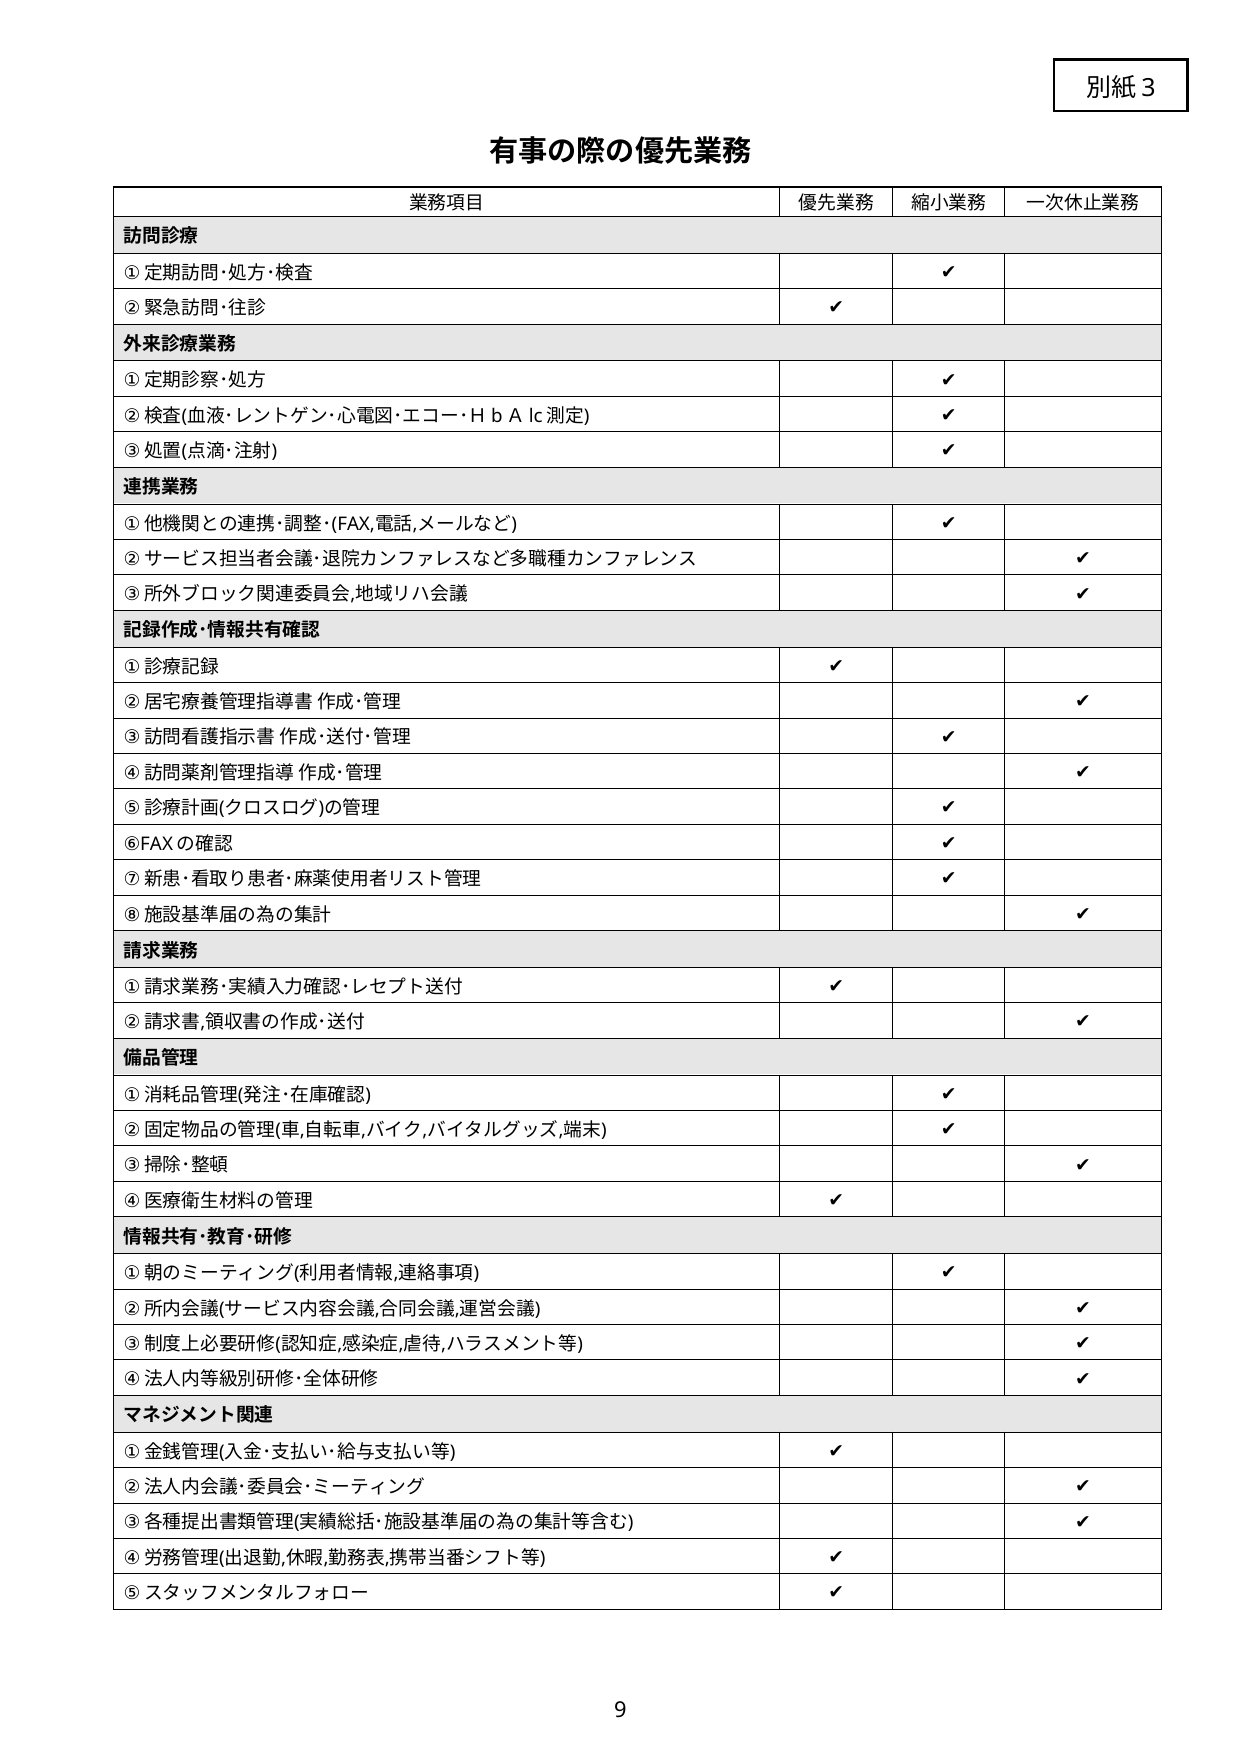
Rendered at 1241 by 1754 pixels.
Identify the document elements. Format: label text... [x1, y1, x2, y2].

table_cell [1005, 1076, 1161, 1110]
table_cell ②請求書,領収書の作成･送付 [114, 1003, 779, 1038]
table_cell ✔ [893, 254, 1004, 288]
table_cell ✔ [780, 968, 892, 1002]
table_cell [780, 505, 892, 539]
table_cell [780, 860, 892, 894]
table_cell ①消耗品管理(発注･在庫確認) [114, 1076, 779, 1110]
table_cell [1005, 361, 1161, 396]
table_cell [1005, 825, 1161, 859]
table_cell ①他機関との連携･調整･(FAX,電話,メールなど) [114, 505, 779, 539]
table_cell ✔ [1005, 1003, 1161, 1038]
table_cell [1005, 289, 1161, 323]
table_cell ②居宅療養管理指導書 作成･管理 [114, 683, 779, 717]
table_cell [893, 289, 1004, 323]
table_cell ✔ [1005, 1468, 1161, 1502]
table_cell [893, 1003, 1004, 1038]
table_cell ②固定物品の管理(車,自転車,バイク,バイタルグッズ,端末) [114, 1111, 779, 1145]
table_cell ③各種提出書類管理(実績総括･施設基準届の為の集計等含む) [114, 1504, 779, 1538]
table_header 優先業務 [780, 188, 892, 216]
table_cell ③掃除･整頓 [114, 1146, 779, 1181]
table_cell [893, 896, 1004, 930]
table_cell ①金銭管理(入金･支払い･給与支払い等) [114, 1433, 779, 1467]
table_cell ✔ [1005, 1360, 1161, 1395]
table_cell [780, 683, 892, 717]
table_cell ③制度上必要研修(認知症,感染症,虐待,ハラスメント等) [114, 1325, 779, 1359]
table_cell [780, 789, 892, 824]
table_cell ⑤スタッフメンタルフォロー [114, 1574, 779, 1609]
table_cell ✔ [1005, 1325, 1161, 1359]
table_cell ①定期訪問･処方･検査 [114, 254, 779, 288]
text 有事の際の優先業務 [112, 111, 1128, 186]
table_cell [893, 575, 1004, 610]
table_cell ②緊急訪問･往診 [114, 289, 779, 323]
table_cell [1005, 432, 1161, 467]
table_cell ③処置(点滴･注射) [114, 432, 779, 467]
table_cell [780, 1076, 892, 1110]
table_cell ✔ [893, 1111, 1004, 1145]
table_cell [1005, 1433, 1161, 1467]
table_cell ✔ [893, 860, 1004, 894]
table_cell [780, 1290, 892, 1324]
table_cell 情報共有･教育･研修 [114, 1217, 1161, 1253]
table_cell 備品管理 [114, 1039, 1161, 1074]
table_cell [780, 1504, 892, 1538]
table_cell [1005, 860, 1161, 894]
table_cell ✔ [1005, 1146, 1161, 1181]
table_cell ①診療記録 [114, 648, 779, 682]
table_cell ✔ [1005, 575, 1161, 610]
table_cell [1005, 1182, 1161, 1216]
table_cell マネジメント関連 [114, 1396, 1161, 1432]
table_cell [1005, 397, 1161, 431]
table_cell ⑦新患･看取り患者･麻薬使用者リスト管理 [114, 860, 779, 894]
table_cell [1005, 789, 1161, 824]
table_cell ④労務管理(出退勤,休暇,勤務表,携帯当番シフト等) [114, 1539, 779, 1573]
table_cell [780, 719, 892, 753]
table_cell 記録作成･情報共有確認 [114, 611, 1161, 647]
table_cell ✔ [893, 789, 1004, 824]
table_cell ④法人内等級別研修･全体研修 [114, 1360, 779, 1395]
table_cell ②法人内会議･委員会･ミーティング [114, 1468, 779, 1502]
table_cell ④医療衛生材料の管理 [114, 1182, 779, 1216]
table_cell [1005, 719, 1161, 753]
table_cell [780, 1254, 892, 1288]
table_cell [893, 1574, 1004, 1609]
table_cell [780, 896, 892, 930]
table_cell ①定期診察･処方 [114, 361, 779, 396]
table_cell ✔ [1005, 683, 1161, 717]
table_cell [780, 825, 892, 859]
table_cell ①請求業務･実績入力確認･レセプト送付 [114, 968, 779, 1002]
table_cell ⑧施設基準届の為の集計 [114, 896, 779, 930]
table_cell [893, 1325, 1004, 1359]
table_cell ✔ [893, 1076, 1004, 1110]
table_cell [893, 540, 1004, 574]
table_cell ✔ [1005, 540, 1161, 574]
table_cell [780, 1146, 892, 1181]
table_cell [780, 540, 892, 574]
table_cell [1005, 648, 1161, 682]
table_cell [893, 1290, 1004, 1324]
table_cell ✔ [893, 432, 1004, 467]
table_cell 連携業務 [114, 468, 1161, 503]
table_cell ✔ [893, 397, 1004, 431]
table_cell ✔ [780, 1539, 892, 1573]
table_cell [893, 1504, 1004, 1538]
table_cell [893, 648, 1004, 682]
table_cell ✔ [780, 1433, 892, 1467]
table_cell [780, 754, 892, 788]
table_header 業務項目 [114, 188, 779, 216]
table_cell ③訪問看護指示書 作成･送付･管理 [114, 719, 779, 753]
table_cell ⑥FAXの確認 [114, 825, 779, 859]
table_cell [1005, 1111, 1161, 1145]
table_cell [780, 1325, 892, 1359]
table_cell [893, 1433, 1004, 1467]
table_cell [780, 1003, 892, 1038]
table_cell [1005, 1539, 1161, 1573]
table_cell [780, 254, 892, 288]
table_cell [893, 968, 1004, 1002]
table_cell [1005, 1254, 1161, 1288]
table_cell 外来診療業務 [114, 325, 1161, 360]
table_cell [1005, 254, 1161, 288]
table_cell [780, 432, 892, 467]
table_cell [780, 575, 892, 610]
table_cell ✔ [1005, 1290, 1161, 1324]
table_cell ✔ [1005, 754, 1161, 788]
table_cell ✔ [893, 505, 1004, 539]
table_cell [780, 397, 892, 431]
table_cell [780, 1360, 892, 1395]
table_cell ④訪問薬剤管理指導 作成･管理 [114, 754, 779, 788]
table_cell ✔ [893, 361, 1004, 396]
table_cell ①朝のミーティング(利用者情報,連絡事項) [114, 1254, 779, 1288]
table_cell [893, 1360, 1004, 1395]
table_cell ⑤診療計画(クロスログ)の管理 [114, 789, 779, 824]
table_cell ✔ [893, 719, 1004, 753]
table_cell ✔ [1005, 1504, 1161, 1538]
table_cell ✔ [780, 1182, 892, 1216]
table_cell ✔ [893, 825, 1004, 859]
table_cell 訪問診療 [114, 217, 1161, 253]
table_cell ✔ [780, 1574, 892, 1609]
table_cell [893, 1182, 1004, 1216]
table_cell [1005, 1574, 1161, 1609]
table_header 一次休止業務 [1005, 188, 1161, 216]
table_cell [893, 1468, 1004, 1502]
table_cell [780, 1468, 892, 1502]
table_cell [1005, 968, 1161, 1002]
table_cell [780, 361, 892, 396]
table_cell ✔ [780, 648, 892, 682]
table_cell [893, 683, 1004, 717]
table_cell [893, 754, 1004, 788]
table_cell [780, 1111, 892, 1145]
table_cell [893, 1539, 1004, 1573]
table_cell [893, 1146, 1004, 1181]
table_cell ②所内会議(サービス内容会議,合同会議,運営会議) [114, 1290, 779, 1324]
table_cell ②サービス担当者会議･退院カンファレスなど多職種カンファレンス [114, 540, 779, 574]
table_cell ✔ [780, 289, 892, 323]
table_cell ③所外ブロック関連委員会,地域リハ会議 [114, 575, 779, 610]
table_cell [1005, 505, 1161, 539]
table_cell ✔ [1005, 896, 1161, 930]
table_cell ②検査(血液･レントゲン･心電図･エコー･ＨbＡlc測定) [114, 397, 779, 431]
table_cell 請求業務 [114, 931, 1161, 967]
table_header 縮小業務 [893, 188, 1004, 216]
table_cell ✔ [893, 1254, 1004, 1288]
